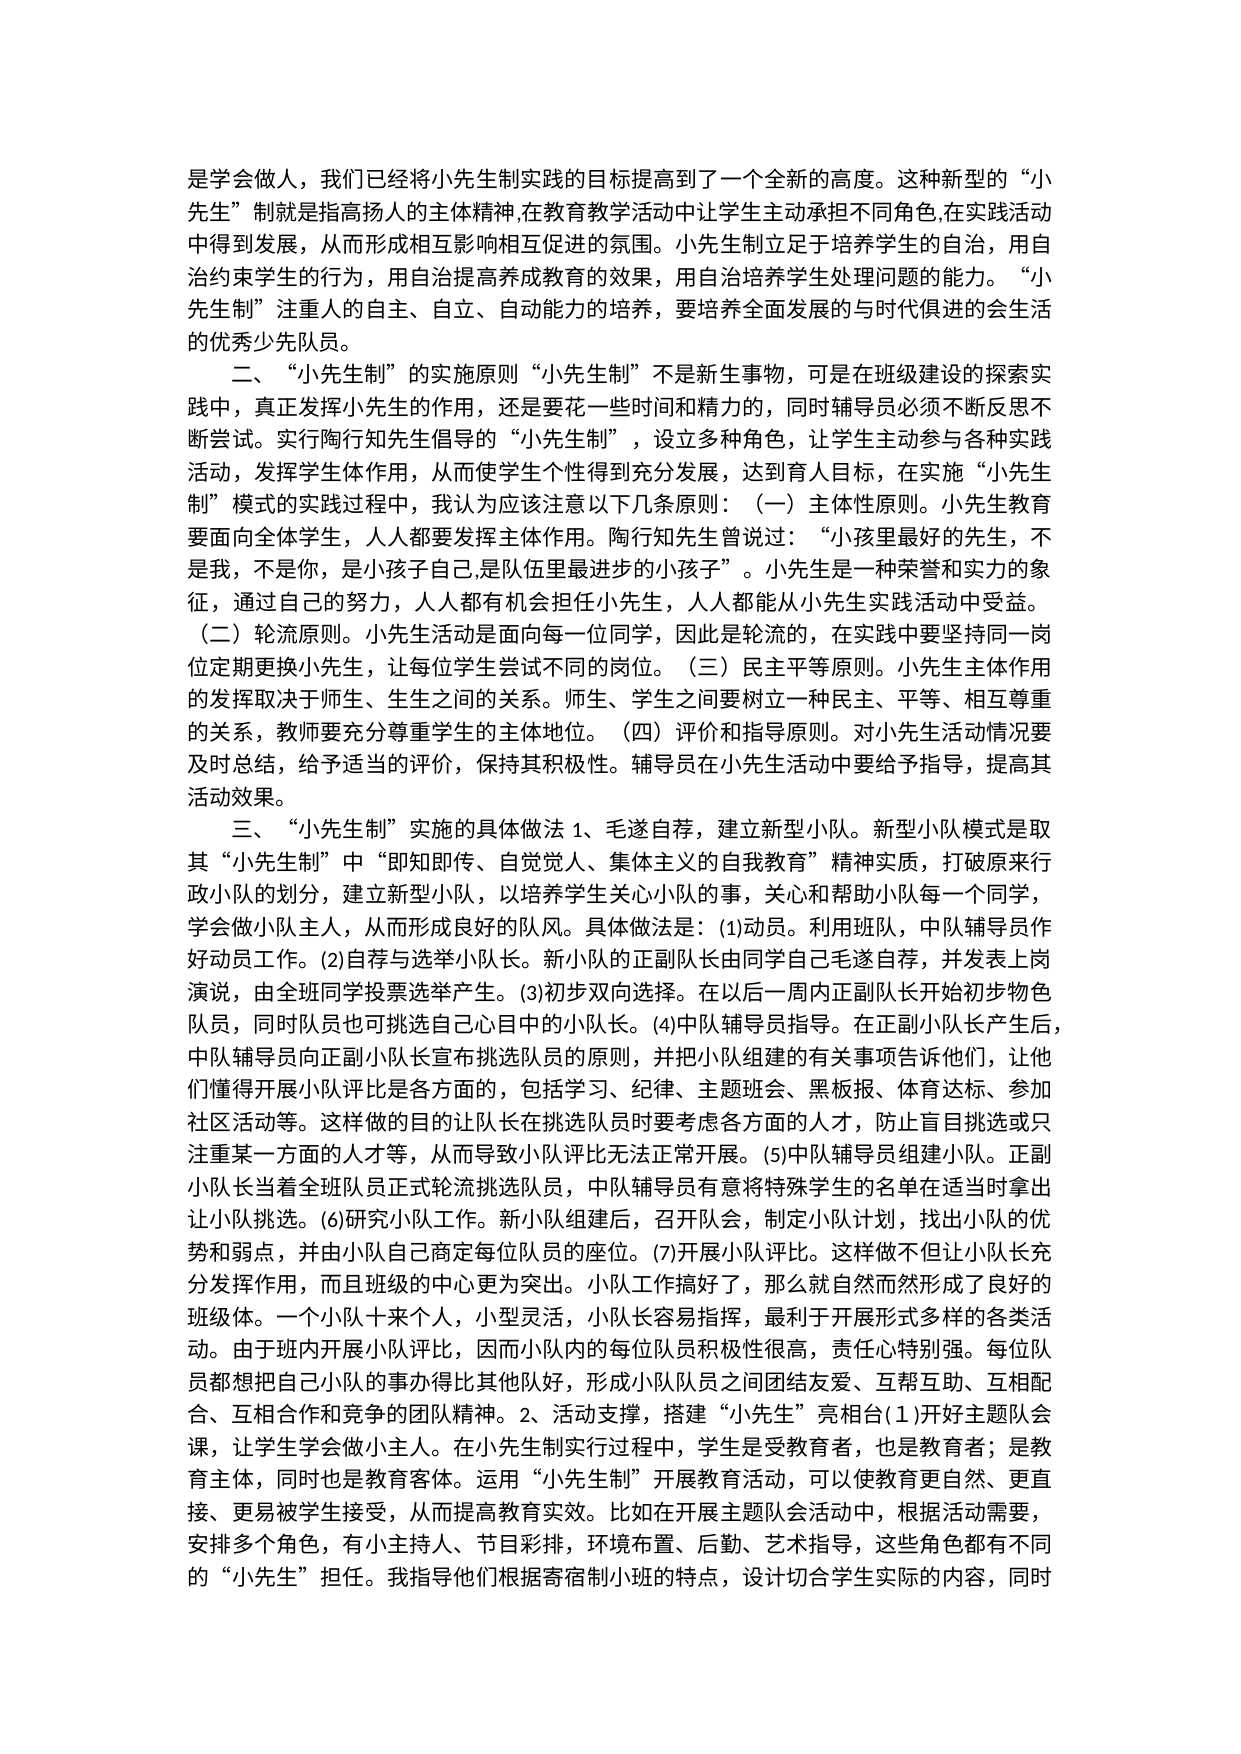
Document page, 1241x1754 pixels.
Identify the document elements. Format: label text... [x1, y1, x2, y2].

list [187, 812, 1053, 1592]
list 二、“小先生制”的实施原则“小先生制”不是新生事物，可是在班级建设的探索实践中，真正发挥小先生的作用，还是要花一些时间和精力的，同时辅导员必须不断反思不断尝试。实行陶行知先生倡导的“小先生制”，设立多种角色，让学生主动参与各种实践活动，发挥学生体作用，从而使学生个性得到充分发展，达到育人目标，在实施“小先生制”模式的实践过程中，我认为应该注意以下几条原则：（一）主体性原则。小先生教育要面向全体学生，人人都要发挥主体作用。陶行知先生曾说过：“小孩里最好的先生，不是我，不是你，是小孩子自己,是队伍里最进步的小孩子”。小先生是一种荣誉和实力的象征，通过自己的努力，人人都有机会担任小先生，人人都能从小先生实践活动中受益。（二）轮流原则。小先生活动是面向每一位同学，因此是轮流的，在实践中要坚持同一岗位定期更换小先生，让每位学生尝试不同的岗位。（三）民主平等原则。小先生主体作用的发挥取决于师生、生生之间的关系。师生、学生之间要树立一种民主、平等、相互尊重的关系，教师要充分尊重学生的主体地位。（四）评价和指导原则。对小先生活动情况要及时总结，给予适当的评价，保持其积极性。辅导员在小先生活动中要给予指导，提高其活动效果。 [187, 357, 1053, 812]
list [187, 162, 1053, 357]
